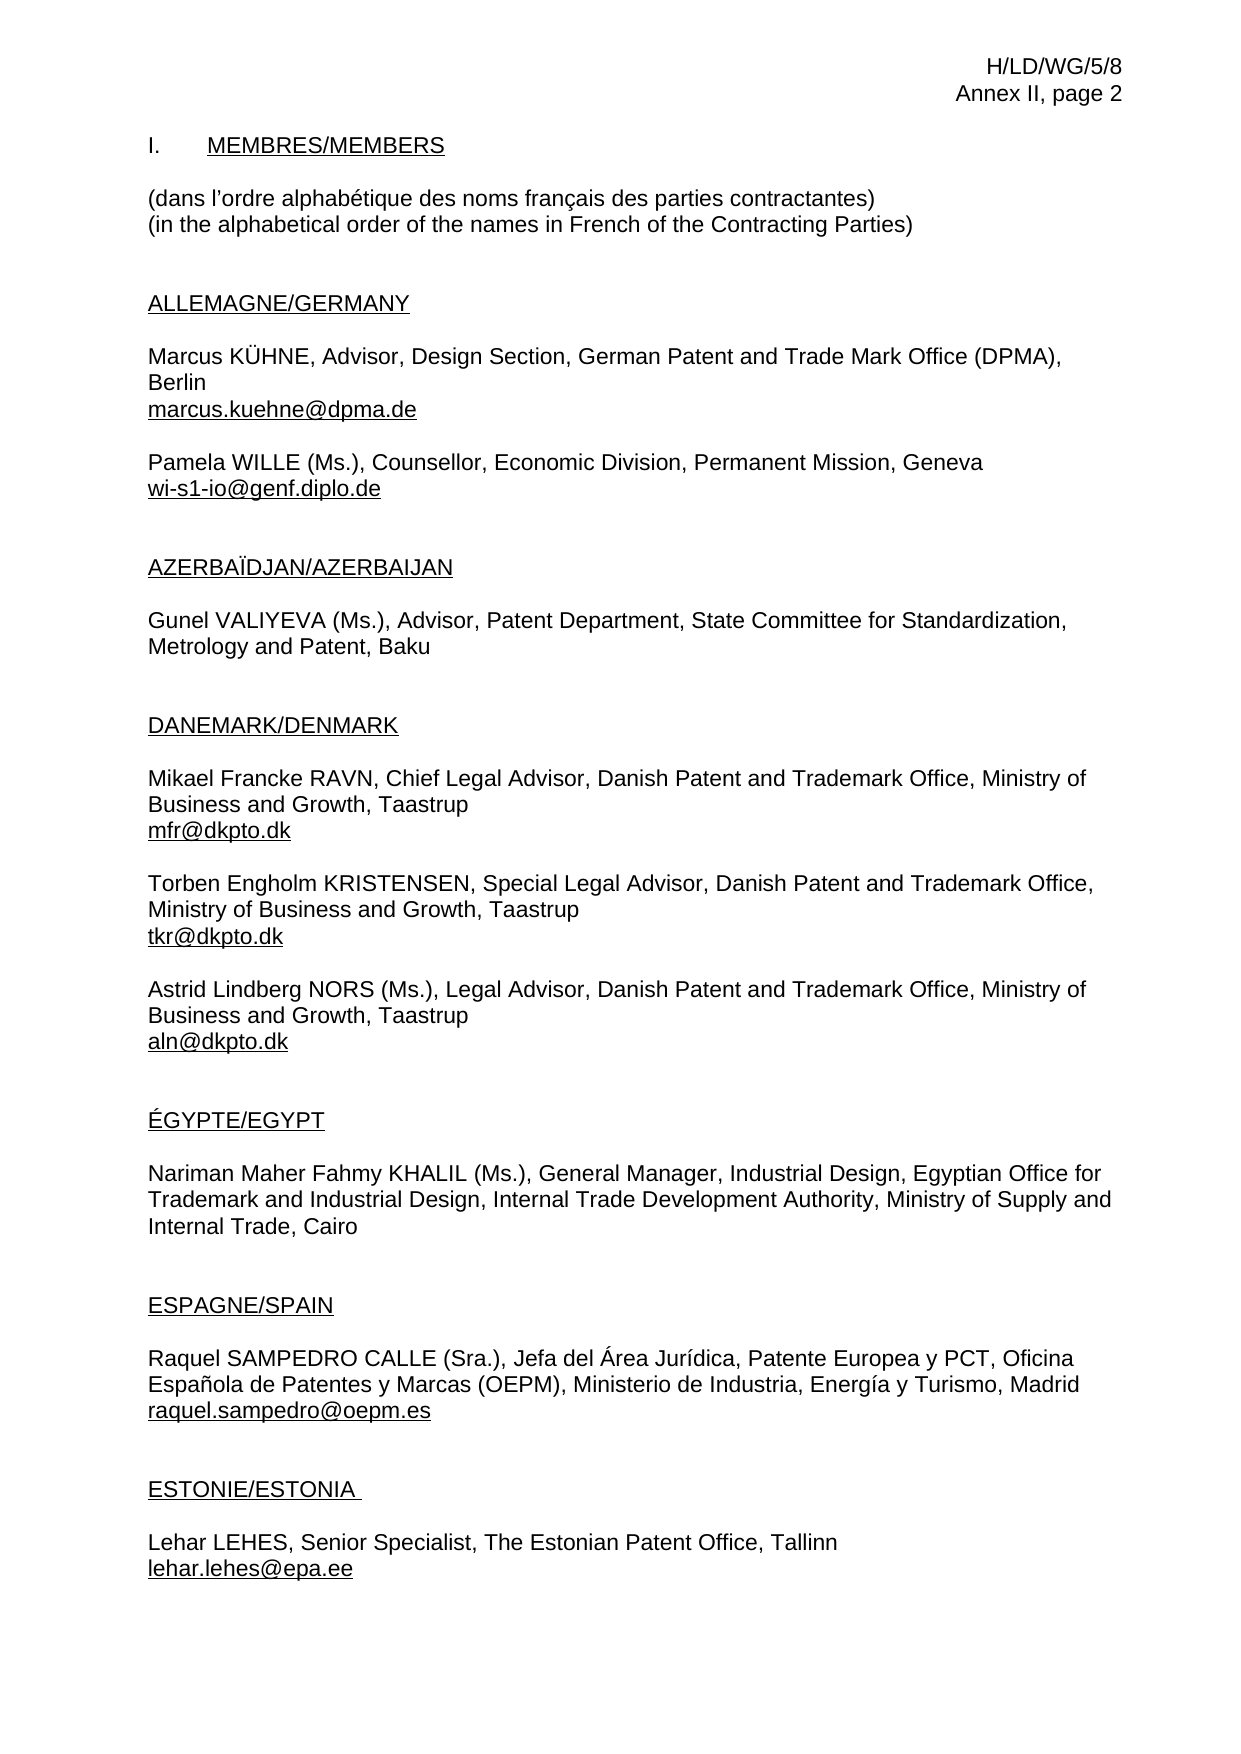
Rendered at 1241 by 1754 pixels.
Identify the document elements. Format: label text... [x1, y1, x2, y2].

text ALLEMAGNE/GERMANY [148, 290, 1122, 317]
text Lehar LEHES, Senior Specialist, The Estonian Patent Office, Tallinn [148, 1529, 1122, 1555]
text Marcus KÜHNE, Advisor, Design Section, German Patent and Trade Mark Office (DPMA), Berlin [148, 343, 1122, 396]
text ÉGYPTE/EGYPT [148, 1107, 1122, 1134]
text Astrid Lindberg NORS (Ms.), Legal Advisor, Danish Patent and Trademark Office, Ministry of Business and Growth, Taastrup [148, 976, 1122, 1028]
text mfr@dkpto.dk [148, 817, 1122, 844]
text Nariman Maher Fahmy KHALIL (Ms.), General Manager, Industrial Design, Egyptian Office for Trademark and Industrial Design, Internal Trade Development Authority, Ministry of Supply and Internal Trade, Cairo [148, 1160, 1122, 1239]
text (dans l’ordre alphabétique des noms français des parties contractantes) [148, 185, 1122, 211]
text Gunel VALIYEVA (Ms.), Advisor, Patent Department, State Committee for Standardization, Metrology and Patent, Baku [148, 607, 1122, 659]
text marcus.kuehne@dpma.de [148, 396, 1122, 422]
text tkr@dkpto.dk [148, 923, 1122, 949]
text Pamela WILLE (Ms.), Counsellor, Economic Division, Permanent Mission, Geneva [148, 448, 1122, 475]
text Torben Engholm KRISTENSEN, Special Legal Advisor, Danish Patent and Trademark Office, Ministry of Business and Growth, Taastrup [148, 870, 1122, 923]
text aln@dkpto.dk [148, 1028, 1122, 1054]
text I. MEMBRES/MEMBERS [148, 132, 1122, 158]
text wi-s1-io@genf.diplo.de [148, 475, 1122, 501]
text Mikael Francke RAVN, Chief Legal Advisor, Danish Patent and Trademark Office, Ministry of Business and Growth, Taastrup [148, 765, 1122, 817]
text Raquel SAMPEDRO CALLE (Sra.), Jefa del Área Jurídica, Patente Europea y PCT, Oficina Española de Patentes y Marcas (OEPM), Ministerio de Industria, Energía y Turismo, Madrid [148, 1344, 1122, 1397]
text raquel.sampedro@oepm.es [148, 1397, 1122, 1423]
text ESPAGNE/SPAIN [148, 1292, 1122, 1318]
text AZERBAÏDJAN/AZERBAIJAN [148, 554, 1122, 580]
text (in the alphabetical order of the names in French of the Contracting Parties) [148, 211, 1122, 238]
text lehar.lehes@epa.ee [148, 1555, 1122, 1582]
text ESTONIE/ESTONIA [148, 1476, 1122, 1503]
text DANEMARK/DENMARK [148, 712, 1122, 738]
